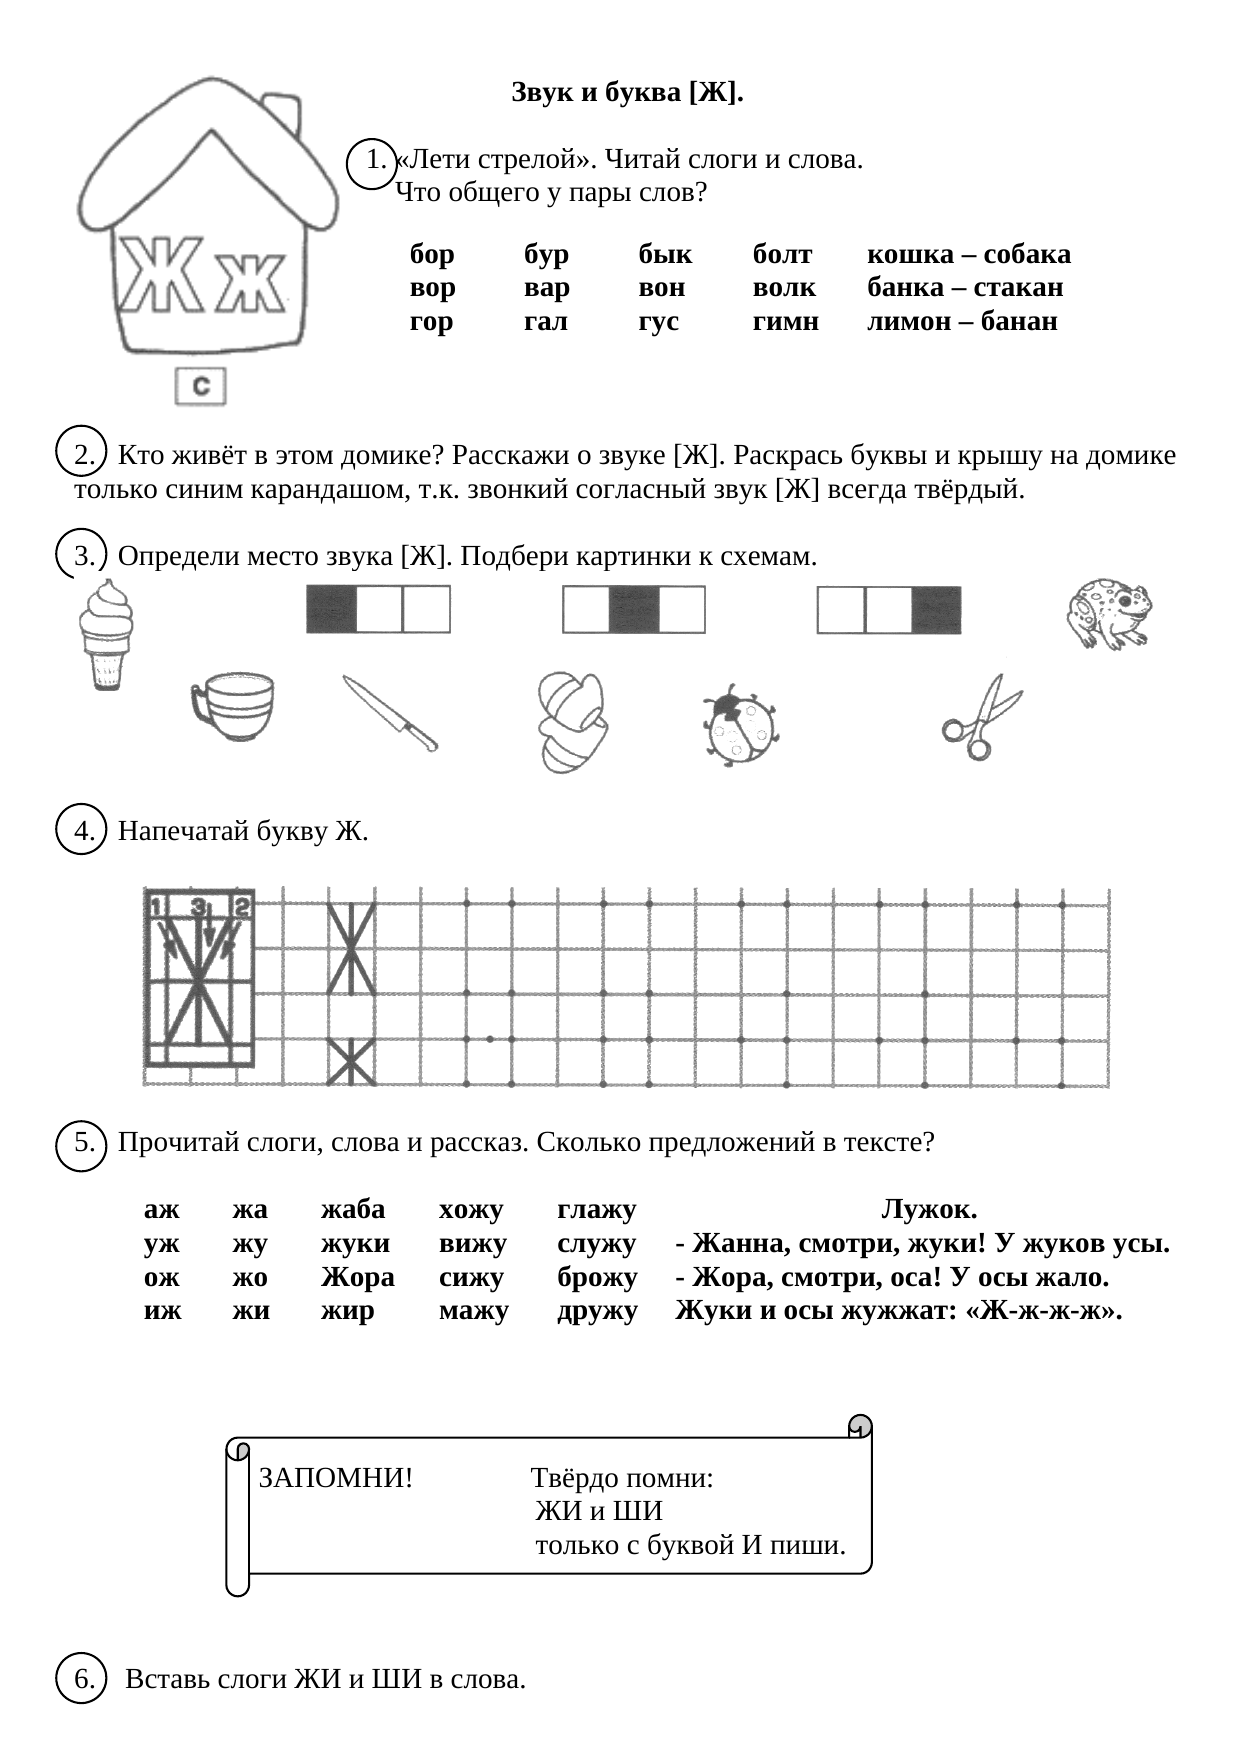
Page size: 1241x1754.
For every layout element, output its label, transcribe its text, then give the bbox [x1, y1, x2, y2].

text 3. Определи место звука [Ж]. Подбери картинки к схемам. [74, 538, 1181, 571]
table_header Лужок. - Жанна, смотри, жуки! У жуков усы. - Жора, смотри, оса! У осы жало. Жуки и осы жужжат: «Ж-ж-ж-ж». [664, 1192, 1196, 1326]
text 2. Кто живёт в этом домике? Расскажи о звуке [Ж]. Раскрась буквы и крышу на домике только синим карандашом, т.к. звонкий согласный звук [Ж] всегда твёрдый. [74, 437, 1181, 504]
text только с буквой И пиши. [74, 1527, 1181, 1561]
text 1. «Лети стрелой». Читай слоги и слова. [74, 141, 1181, 174]
table_header хожу вижу сижу мажу [428, 1192, 546, 1326]
text 6. Вставь слоги ЖИ и ШИ в слова. [74, 1661, 1181, 1695]
picture [136, 880, 1118, 1091]
table_header глажу служу брожу дружу [546, 1192, 664, 1326]
table_header бур вар гал [513, 236, 627, 337]
table_header кошка – собака банка – стакан лимон – банан [856, 236, 1180, 337]
table_header бык вон гус [627, 236, 741, 337]
table_header болт волк гимн [741, 236, 856, 337]
text 5. Прочитай слоги, слова и рассказ. Сколько предложений в тексте? [74, 1124, 1181, 1158]
text 4. Напечатай букву Ж. [74, 813, 1181, 846]
text ЗАПОМНИ! Твёрдо помни: [74, 1460, 1181, 1493]
table_header аж уж ож иж [133, 1192, 221, 1326]
text ЖИ и ШИ [74, 1493, 1181, 1527]
table_header бор вор гор [398, 236, 513, 337]
picture [73, 571, 1159, 780]
picture [73, 73, 347, 413]
table_header жаба жуки Жора жир [310, 1192, 428, 1326]
text Что общего у пары слов? [74, 174, 1181, 208]
table_header жа жу жо жи [221, 1192, 309, 1326]
text Звук и буква [Ж]. [74, 74, 1181, 107]
